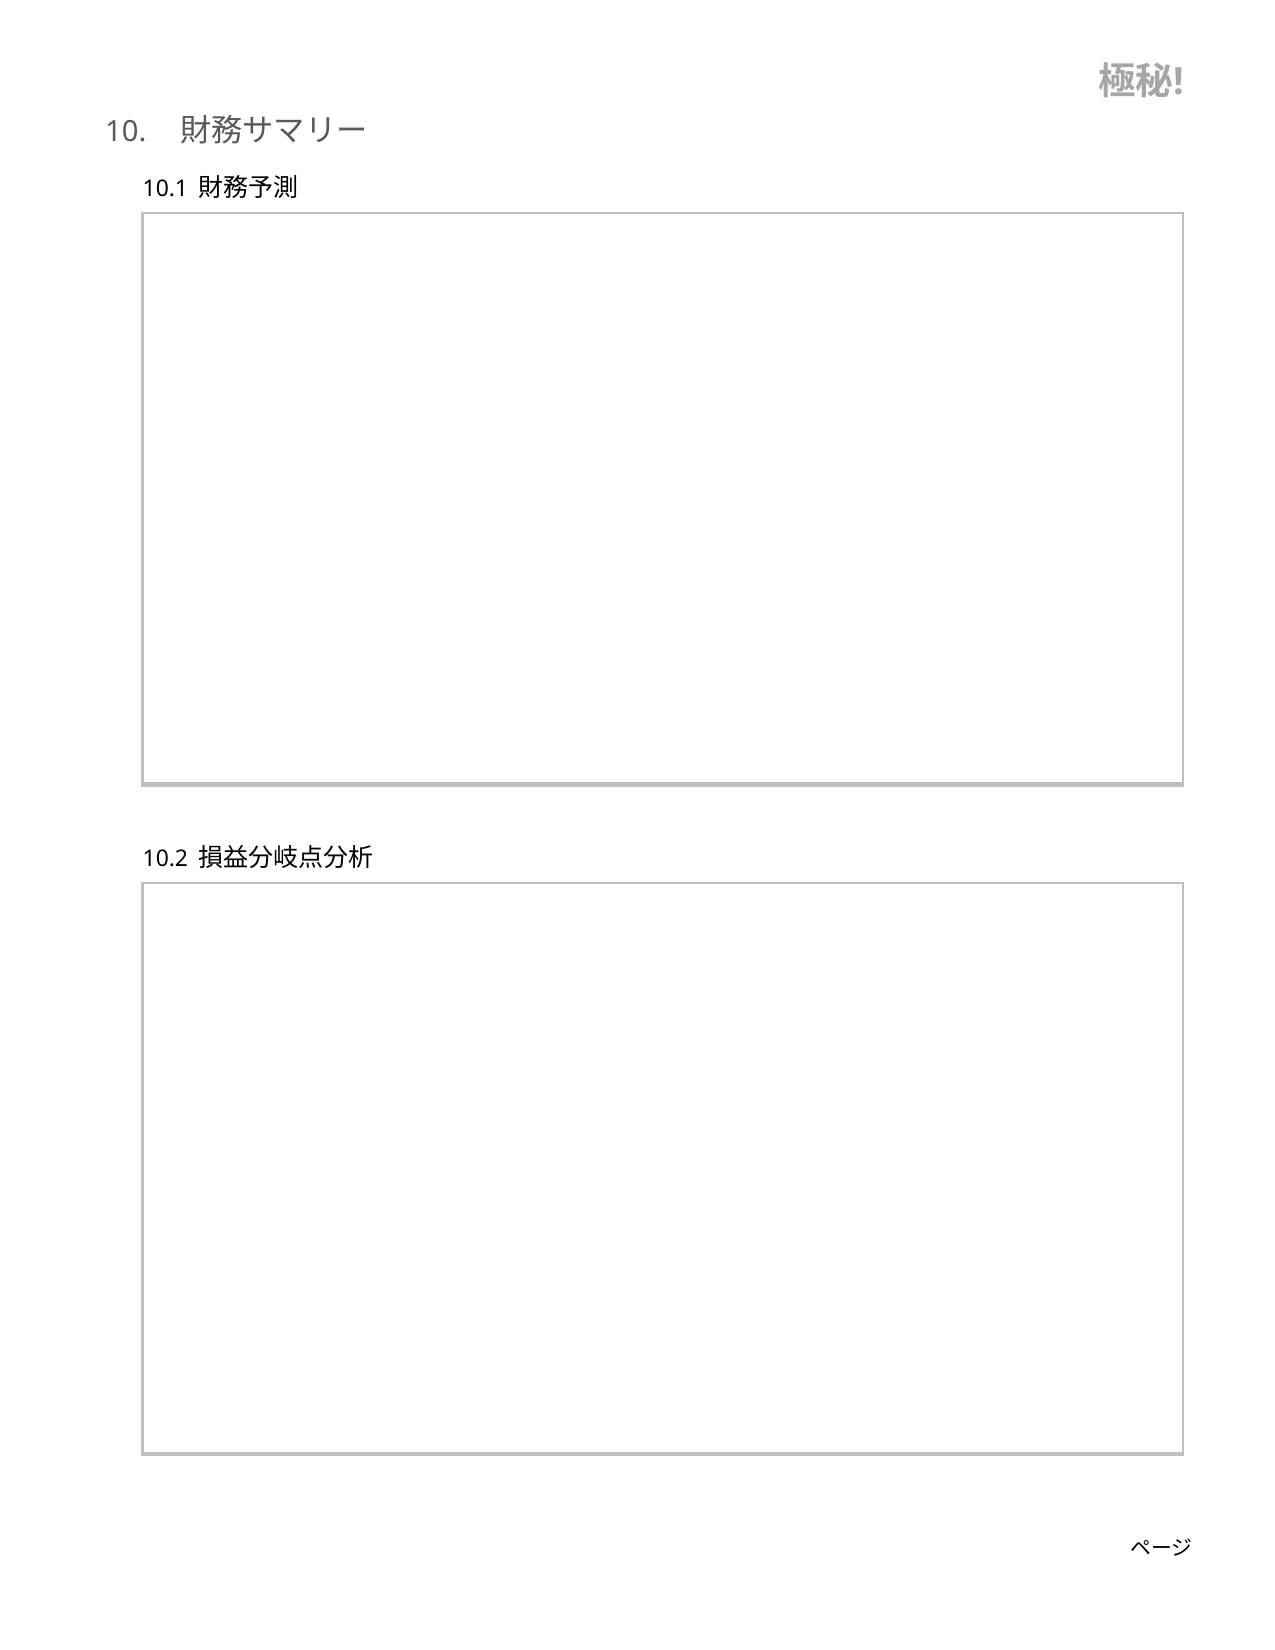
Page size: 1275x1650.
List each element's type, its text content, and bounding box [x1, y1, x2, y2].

table_header [144, 884, 1182, 1452]
subtitle 財務予測 [142, 167, 1200, 204]
subtitle 損益分岐点分析 [142, 837, 1200, 873]
subtitle 財務サマリー [105, 106, 1200, 151]
table_header [144, 214, 1182, 782]
